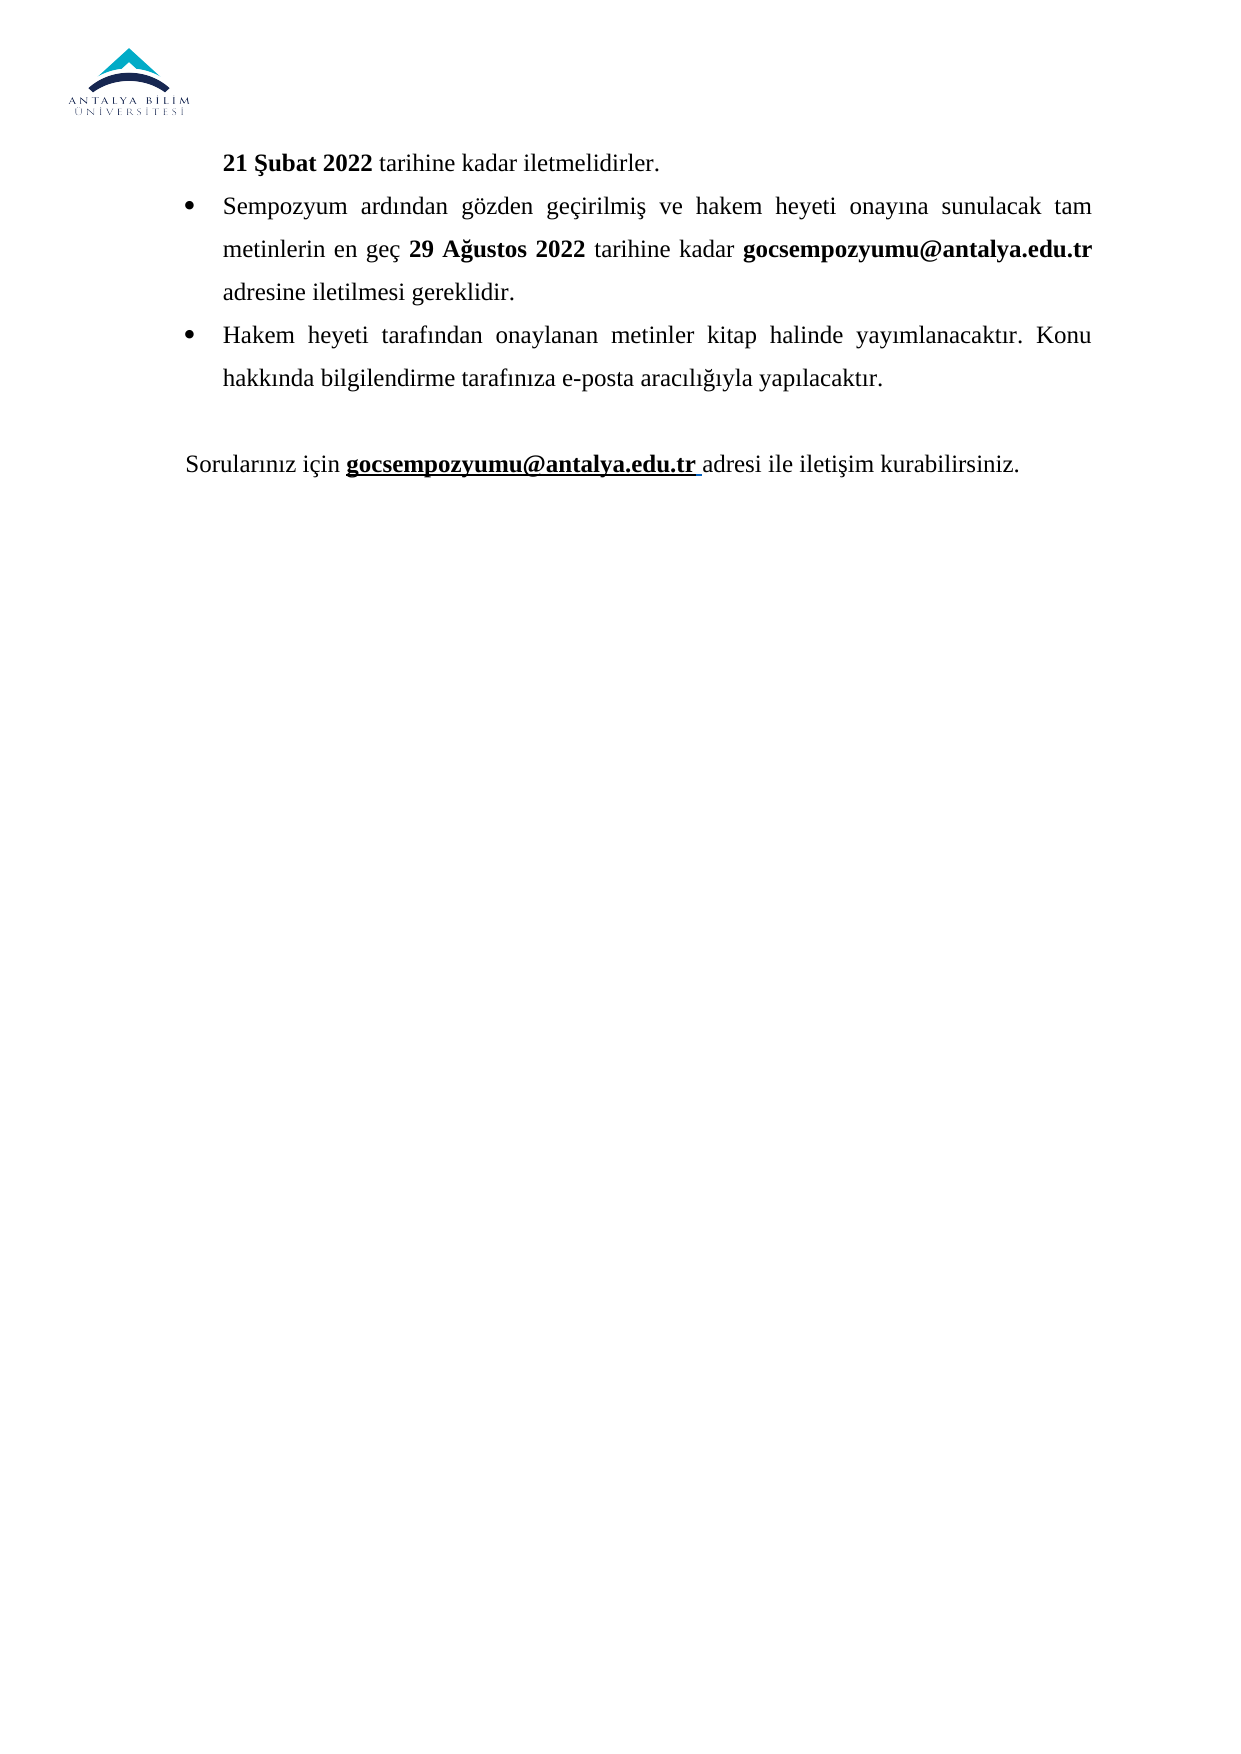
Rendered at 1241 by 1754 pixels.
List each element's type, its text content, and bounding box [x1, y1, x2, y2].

list Sempozyum ardından gözden geçirilmiş ve hakem heyeti onayına sunulacak tam metinlerin en geç 29 Ağustos 2022 tarihine kadar gocsempozyumu@antalya.edu.tr adresine iletilmesi gereklidir. [185, 191, 1093, 306]
text Sorularınız için gocsempozyumu@antalya.edu.tr adresi ile iletişim kurabilirsiniz. [185, 449, 1093, 478]
list Hakem heyeti tarafından onaylanan metinler kitap halinde yayımlanacaktır. Konu hakkında bilgilendirme tarafınıza e-posta aracılığıyla yapılacaktır. [185, 320, 1093, 392]
picture [54, 16, 204, 148]
